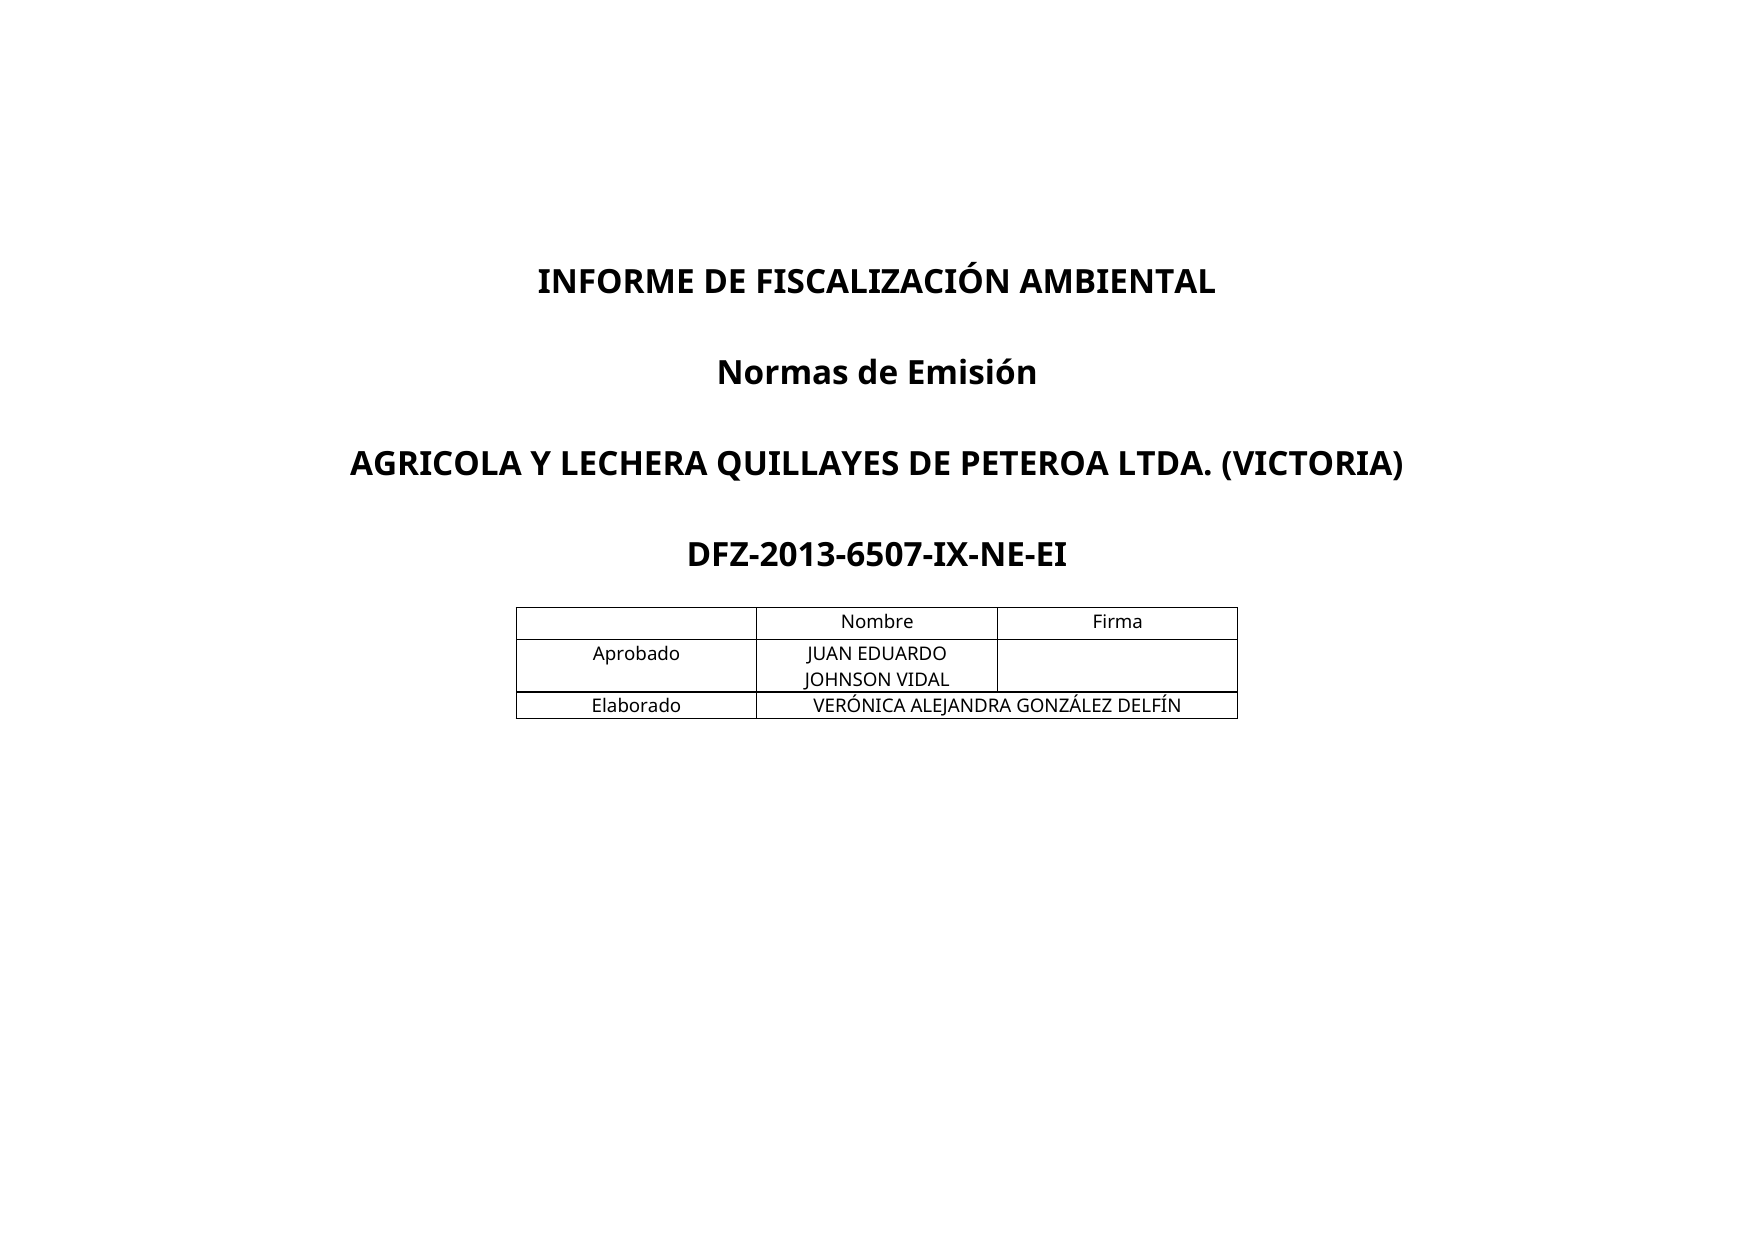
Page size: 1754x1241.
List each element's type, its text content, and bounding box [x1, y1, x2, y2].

table_cell [998, 640, 1237, 691]
table_cell Aprobado [517, 640, 756, 691]
table_cell VERÓNICA ALEJANDRA GONZÁLEZ DELFÍN [757, 693, 1237, 718]
text Normas de Emisión [150, 303, 1604, 394]
text AGRICOLA Y LECHERA QUILLAYES DE PETEROA LTDA. (VICTORIA) [150, 394, 1604, 485]
table_header Nombre [757, 608, 997, 639]
table_header [517, 608, 756, 639]
table_header Firma [998, 608, 1237, 639]
text DFZ-2013-6507-IX-NE-EI [150, 485, 1604, 576]
table_cell JUAN EDUARDO JOHNSON VIDAL [757, 640, 997, 691]
text INFORME DE FISCALIZACIÓN AMBIENTAL [150, 212, 1604, 303]
table_cell Elaborado [517, 693, 756, 718]
